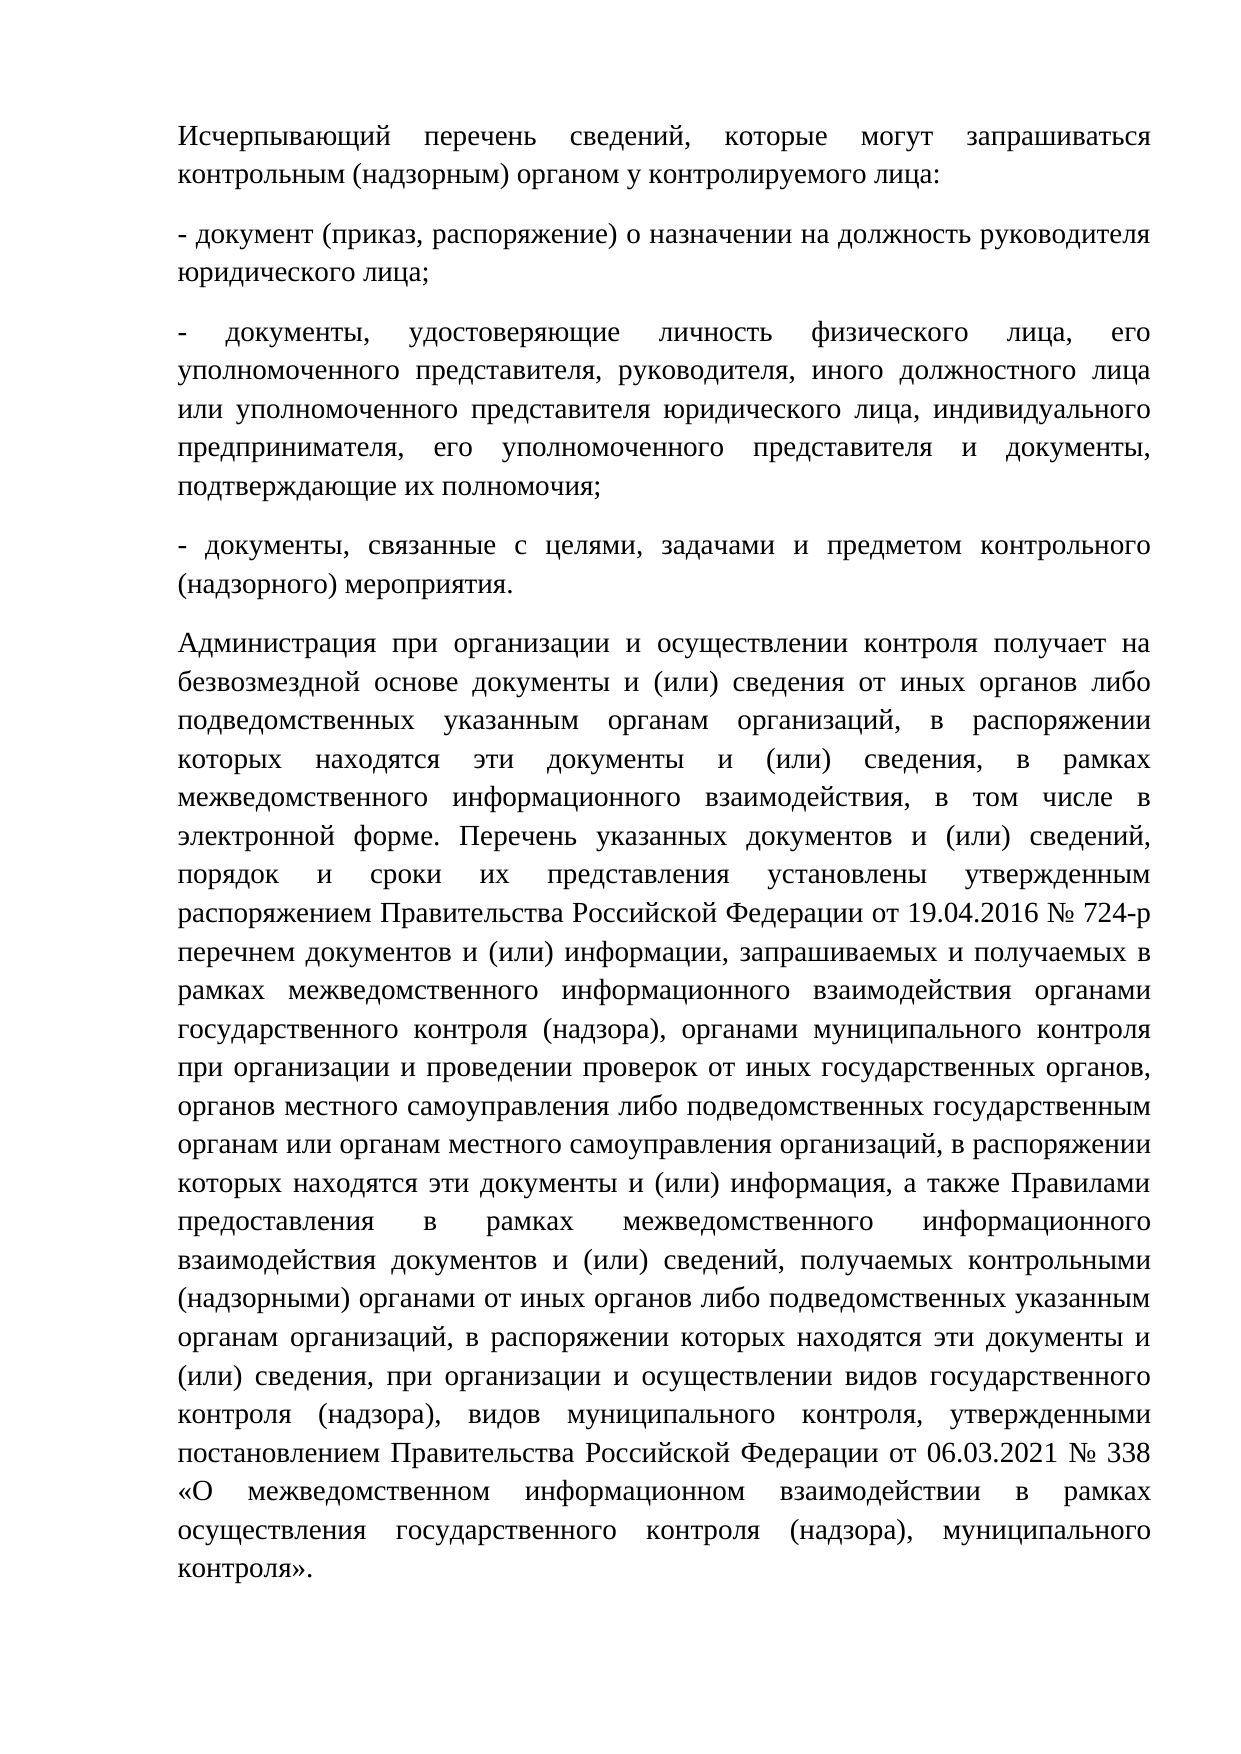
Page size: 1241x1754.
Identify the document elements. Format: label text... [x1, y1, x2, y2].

text - документы, связанные с целями, задачами и предметом контрольного (надзорного) мероприятия. [177, 527, 1152, 599]
text - документы, удостоверяющие личность физического лица, его уполномоченного представителя, руководителя, иного должностного лица или уполномоченного представителя юридического лица, индивидуального предпринимателя, его уполномоченного представителя и документы, подтверждающие их полномочия; [177, 314, 1152, 502]
text Исчерпывающий перечень сведений, которые могут запрашиваться контрольным (надзорным) органом у контролируемого лица: [177, 118, 1152, 190]
text - документ (приказ, распоряжение) о назначении на должность руководителя юридического лица; [177, 216, 1152, 288]
text Администрация при организации и осуществлении контроля получает на безвозмездной основе документы и (или) сведения от иных органов либо подведомственных указанным органам организаций, в распоряжении которых находятся эти документы и (или) сведения, в рамках межведомственного информационного взаимодействия, в том числе в электронной форме. Перечень указанных документов и (или) сведений, порядок и сроки их представления установлены утвержденным распоряжением Правительства Российской Федерации от 19.04.2016 № 724-р перечнем документов и (или) информации, запрашиваемых и получаемых в рамках межведомственного информационного взаимодействия органами государственного контроля (надзора), органами муниципального контроля при организации и проведении проверок от иных государственных органов, органов местного самоуправления либо подведомственных государственным органам или органам местного самоуправления организаций, в распоряжении которых находятся эти документы и (или) информация, а также Правилами предоставления в рамках межведомственного информационного взаимодействия документов и (или) сведений, получаемых контрольными (надзорными) органами от иных органов либо подведомственных указанным органам организаций, в распоряжении которых находятся эти документы и (или) сведения, при организации и осуществлении видов государственного контроля (надзора), видов муниципального контроля, утвержденными постановлением Правительства Российской Федерации от 06.03.2021 № 338 «О межведомственном информационном взаимодействии в рамках осуществления государственного контроля (надзора), муниципального контроля». [177, 625, 1152, 1584]
